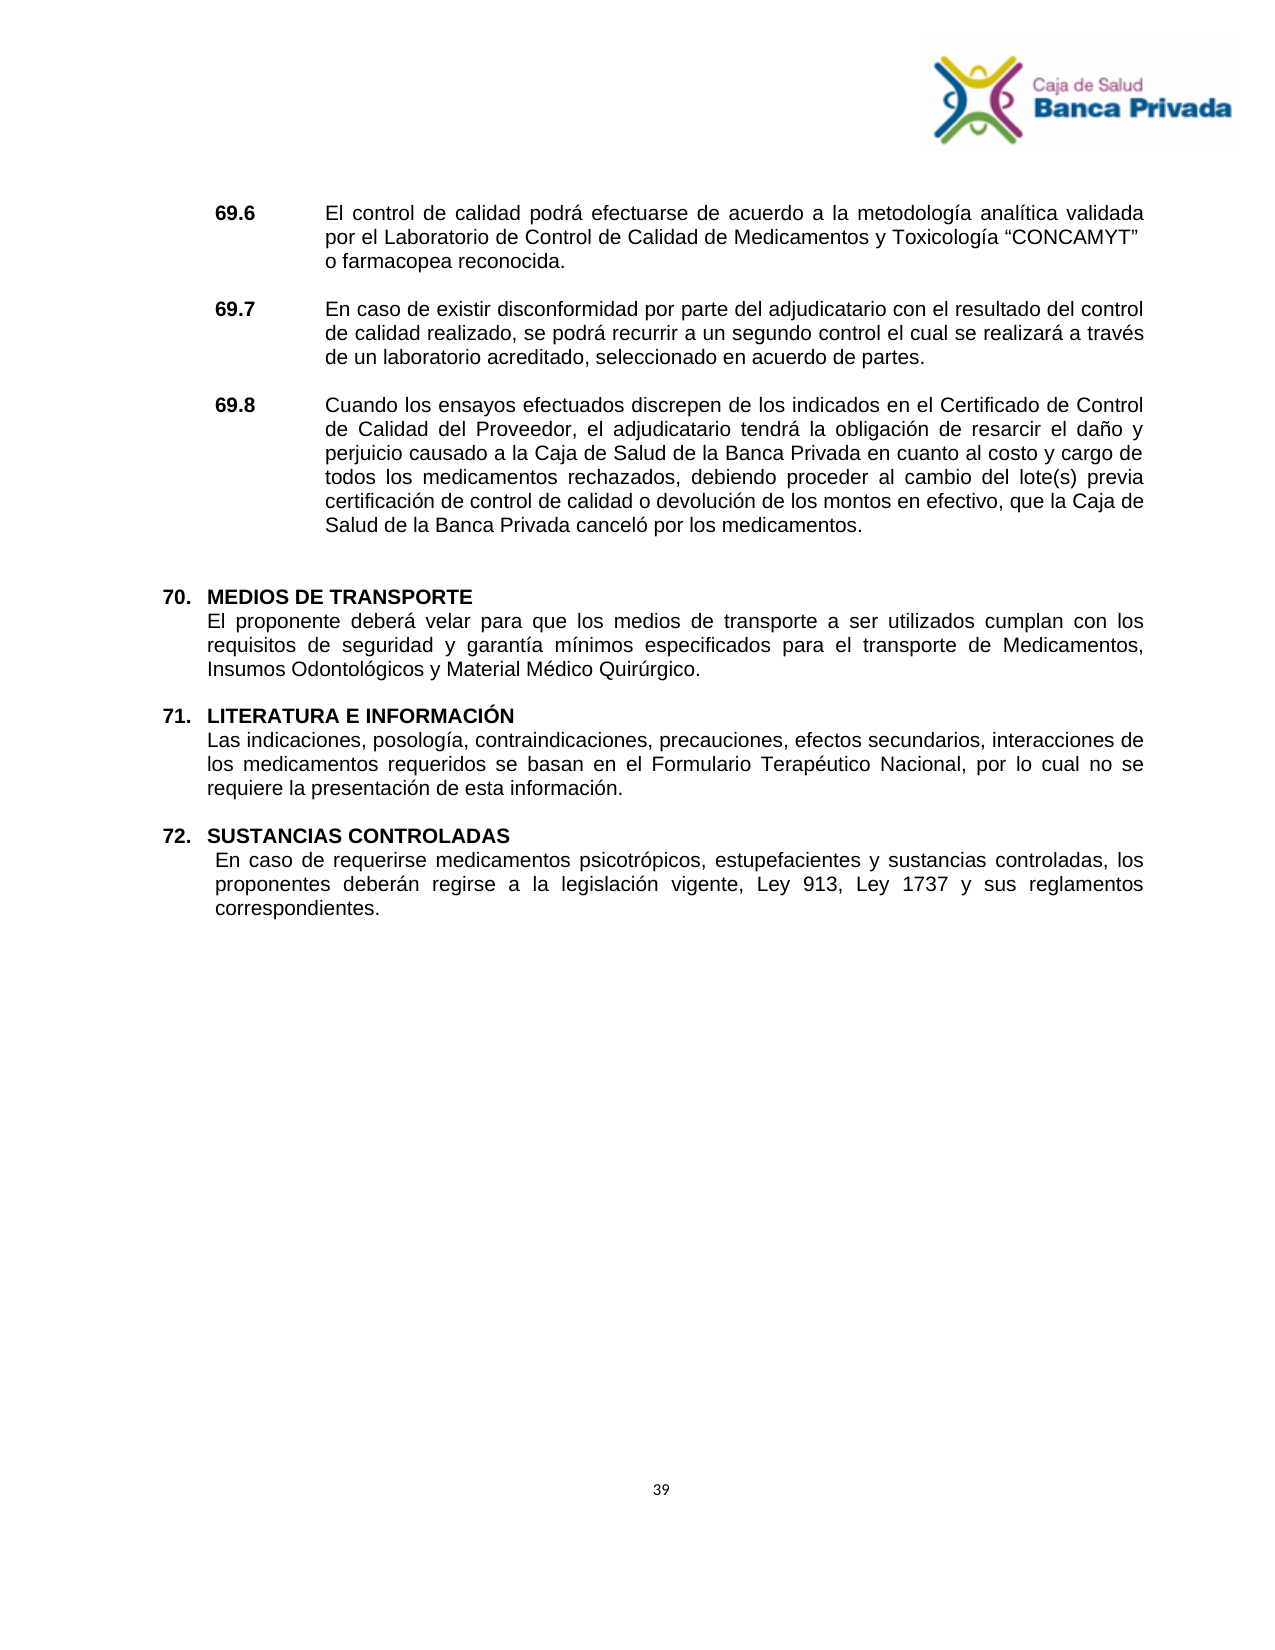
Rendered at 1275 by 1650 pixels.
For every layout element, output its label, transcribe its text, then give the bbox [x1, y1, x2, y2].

list MEDIOS DE TRANSPORTE [162, 584, 1145, 608]
list Cuando los ensayos efectuados discrepen de los indicados en el Certificado de Control de Calidad del Proveedor, el adjudicatario tendrá la obligación de resarcir el daño y perjuicio causado a la Caja de Salud de la Banca Privada en cuanto al costo y cargo de todos los medicamentos rechazados, debiendo proceder al cambio del lote(s) previa certificación de control de calidad o devolución de los montos en efectivo, que la Caja de Salud de la Banca Privada canceló por los medicamentos. [215, 393, 1145, 537]
text Las indicaciones, posología, contraindicaciones, precauciones, efectos secundarios, interacciones de los medicamentos requeridos se basan en el Formulario Terapéutico Nacional, por lo cual no se requiere la presentación de esta información. [207, 728, 1145, 800]
list El control de calidad podrá efectuarse de acuerdo a la metodología analítica validada por el Laboratorio de Control de Calidad de Medicamentos y Toxicología “CONCAMYT” o farmacopea reconocida. [215, 201, 1145, 273]
list En caso de existir disconformidad por parte del adjudicatario con el resultado del control de calidad realizado, se podrá recurrir a un segundo control el cual se realizará a través de un laboratorio acreditado, seleccionado en acuerdo de partes. [215, 297, 1145, 369]
picture [915, 31, 1243, 150]
list LITERATURA E INFORMACIÓN [162, 704, 1145, 728]
list SUSTANCIAS CONTROLADAS [162, 824, 1145, 848]
text El proponente deberá velar para que los medios de transporte a ser utilizados cumplan con los requisitos de seguridad y garantía mínimos especificados para el transporte de Medicamentos, Insumos Odontológicos y Material Médico Quirúrgico. [207, 608, 1145, 680]
text En caso de requerirse medicamentos psicotrópicos, estupefacientes y sustancias controladas, los proponentes deberán regirse a la legislación vigente, Ley 913, Ley 1737 y sus reglamentos correspondientes. [215, 848, 1145, 920]
